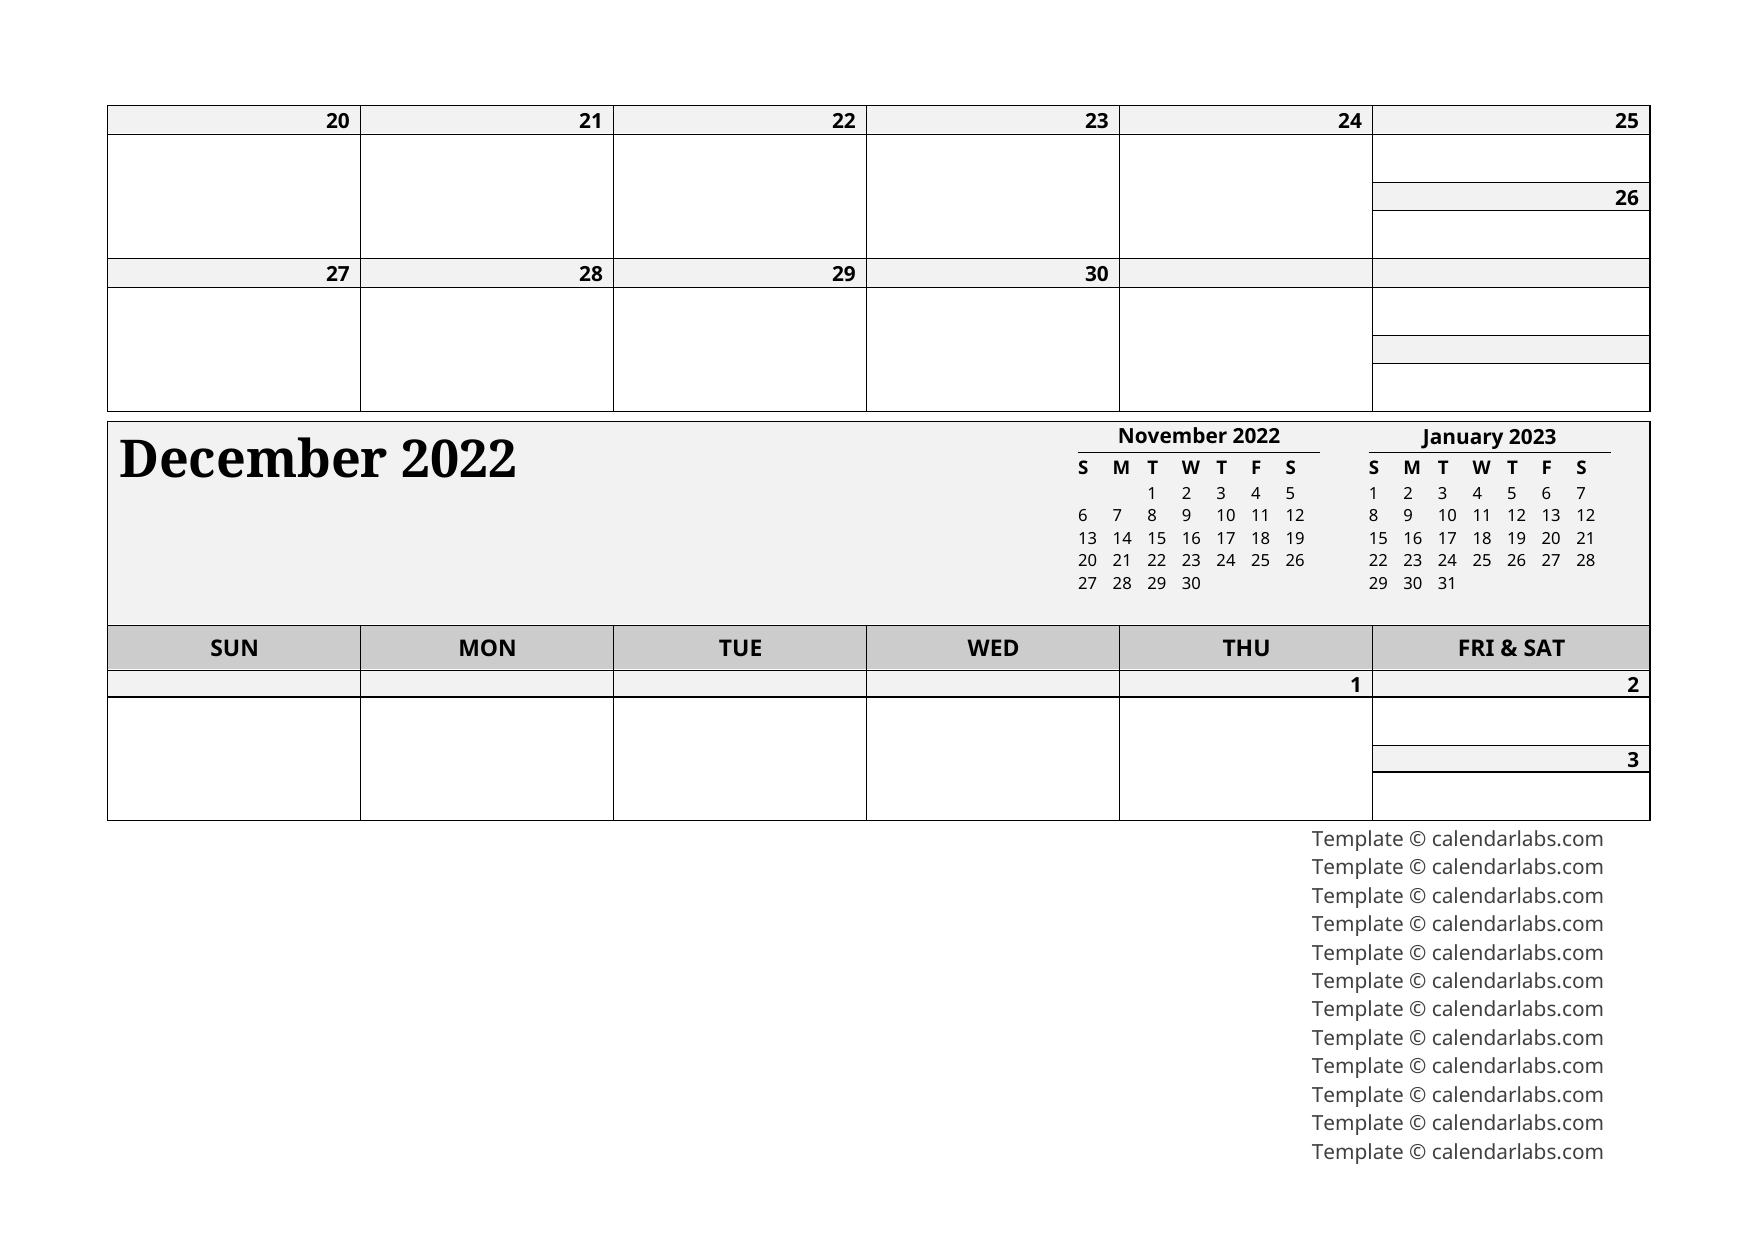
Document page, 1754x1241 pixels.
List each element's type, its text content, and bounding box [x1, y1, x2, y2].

table_cell [1373, 288, 1649, 335]
table_cell [1373, 135, 1649, 182]
table_cell [1373, 698, 1649, 744]
table_cell [1373, 336, 1649, 363]
table_cell THU [1120, 626, 1372, 669]
table_cell FRI & SAT [1373, 626, 1649, 669]
table_cell TUE [614, 626, 866, 669]
table_cell 2 [1373, 671, 1649, 696]
table_header [1622, 422, 1649, 624]
table_cell 29 [614, 259, 866, 287]
table_cell [108, 135, 360, 258]
table_cell 20 [108, 106, 360, 133]
table_cell [1373, 259, 1649, 287]
table_cell [867, 288, 1119, 411]
table_cell [1120, 698, 1372, 819]
table_cell 23 [867, 106, 1119, 133]
table_cell [1373, 364, 1649, 411]
table_header [1022, 422, 1331, 624]
table_cell WED [867, 626, 1119, 669]
table_cell [1120, 259, 1372, 287]
table_cell [867, 135, 1119, 258]
table_cell 25 [1373, 106, 1649, 133]
table_cell MON [361, 626, 613, 669]
table_cell 22 [614, 106, 866, 133]
table_cell SUN [108, 626, 360, 669]
table_cell 26 [1373, 183, 1649, 210]
table_cell [614, 698, 866, 819]
table_cell [108, 698, 360, 819]
table_header [1331, 422, 1622, 624]
table_cell 1 [1120, 671, 1372, 696]
table_cell [867, 698, 1119, 819]
table_cell [614, 671, 866, 696]
table_cell [614, 288, 866, 411]
table_cell [361, 288, 613, 411]
table_cell 30 [867, 259, 1119, 287]
table_cell [1120, 135, 1372, 258]
table_cell 27 [108, 259, 360, 287]
table_header December 2022 [108, 422, 1022, 624]
table_cell 24 [1120, 106, 1372, 133]
table_cell [867, 671, 1119, 696]
table_cell 3 [1373, 746, 1649, 771]
table_cell [108, 288, 360, 411]
table_cell 21 [361, 106, 613, 133]
table_cell [108, 671, 360, 696]
table_cell 28 [361, 259, 613, 287]
table_cell [1120, 288, 1372, 411]
table_cell [1373, 211, 1649, 258]
table_cell [361, 698, 613, 819]
table_cell [361, 135, 613, 258]
table_cell [614, 135, 866, 258]
table_cell [1373, 773, 1649, 819]
table_cell [361, 671, 613, 696]
